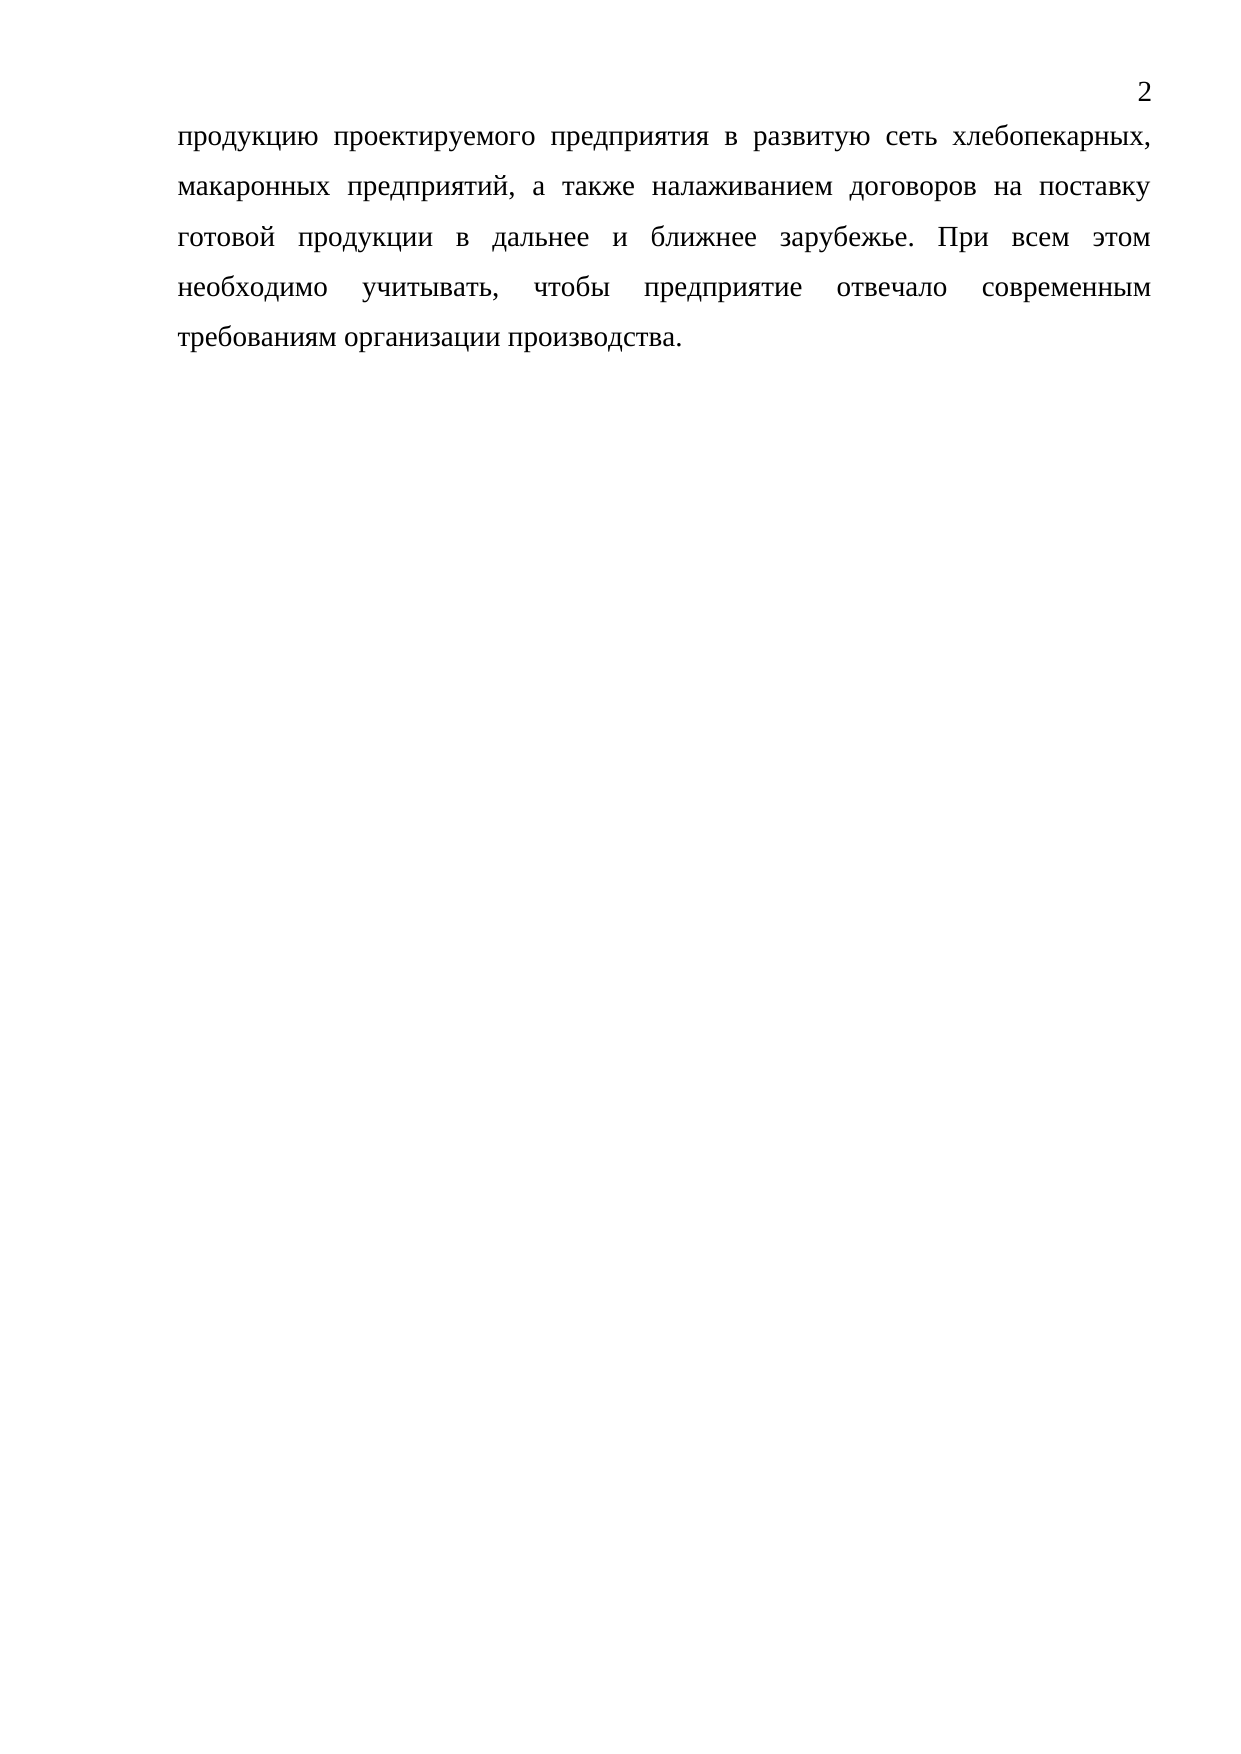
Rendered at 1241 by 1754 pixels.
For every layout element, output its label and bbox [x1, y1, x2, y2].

text [177, 118, 1152, 353]
